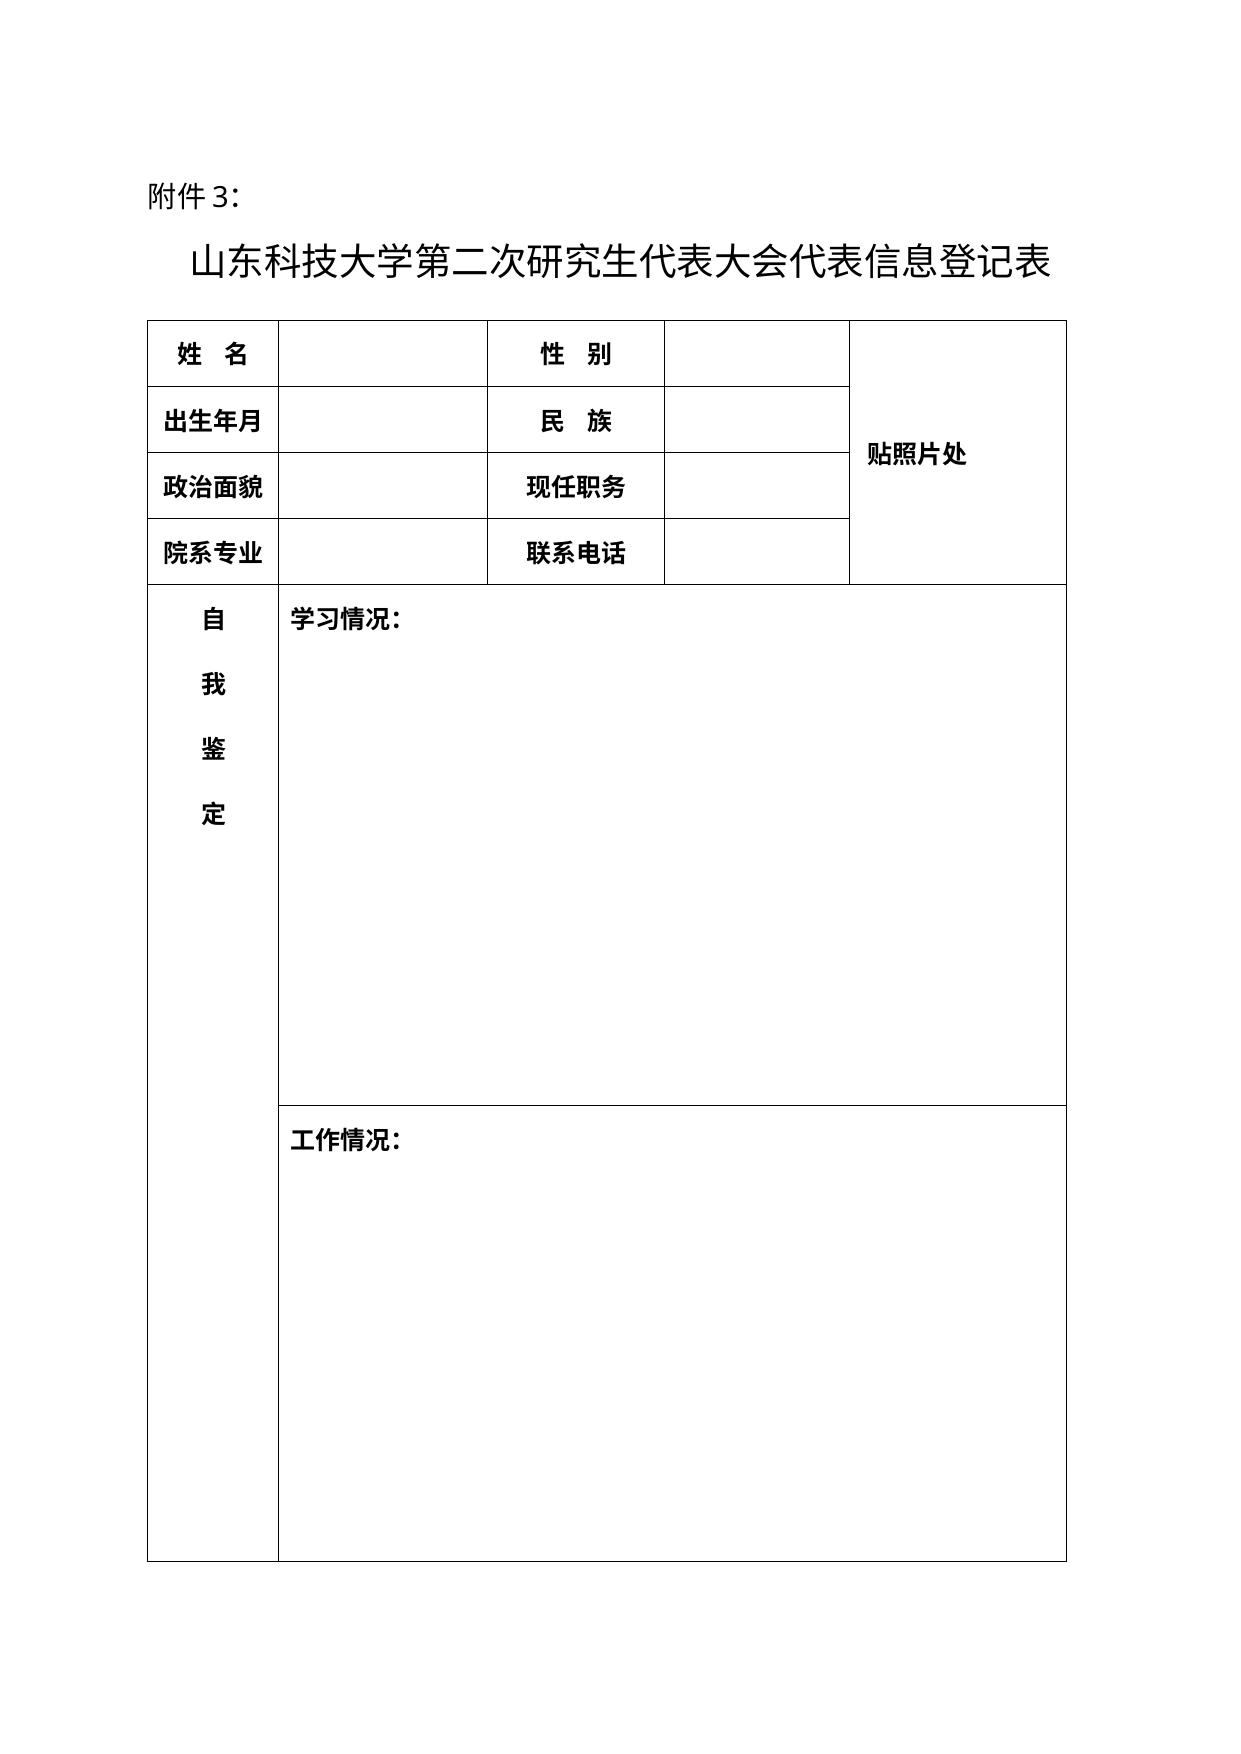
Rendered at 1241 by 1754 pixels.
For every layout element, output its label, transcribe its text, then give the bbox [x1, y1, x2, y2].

text 附件3： [148, 162, 1093, 227]
table_header 贴照片处 [850, 321, 1066, 584]
table_cell 工作情况： [279, 1106, 1066, 1561]
table_header [279, 321, 487, 386]
table_cell 院系专业 [148, 519, 278, 584]
table_cell 政治面貌 [148, 453, 278, 518]
table_cell [665, 387, 849, 452]
table_cell [665, 453, 849, 518]
table_cell 现任职务 [488, 453, 664, 518]
table_cell 民 族 [488, 387, 664, 452]
table_cell 学习情况： [279, 585, 1066, 1105]
table_header 姓 名 [148, 321, 278, 386]
table_cell [279, 453, 487, 518]
table_header [665, 321, 849, 386]
table_cell [279, 387, 487, 452]
table_header 性 别 [488, 321, 664, 386]
table_cell 联系电话 [488, 519, 664, 584]
text 山东科技大学第二次研究生代表大会代表信息登记表 [148, 227, 1093, 292]
table_cell 自 我 鉴 定 [148, 585, 278, 1561]
table_cell [665, 519, 849, 584]
table_cell [279, 519, 487, 584]
table_cell 出生年月 [148, 387, 278, 452]
